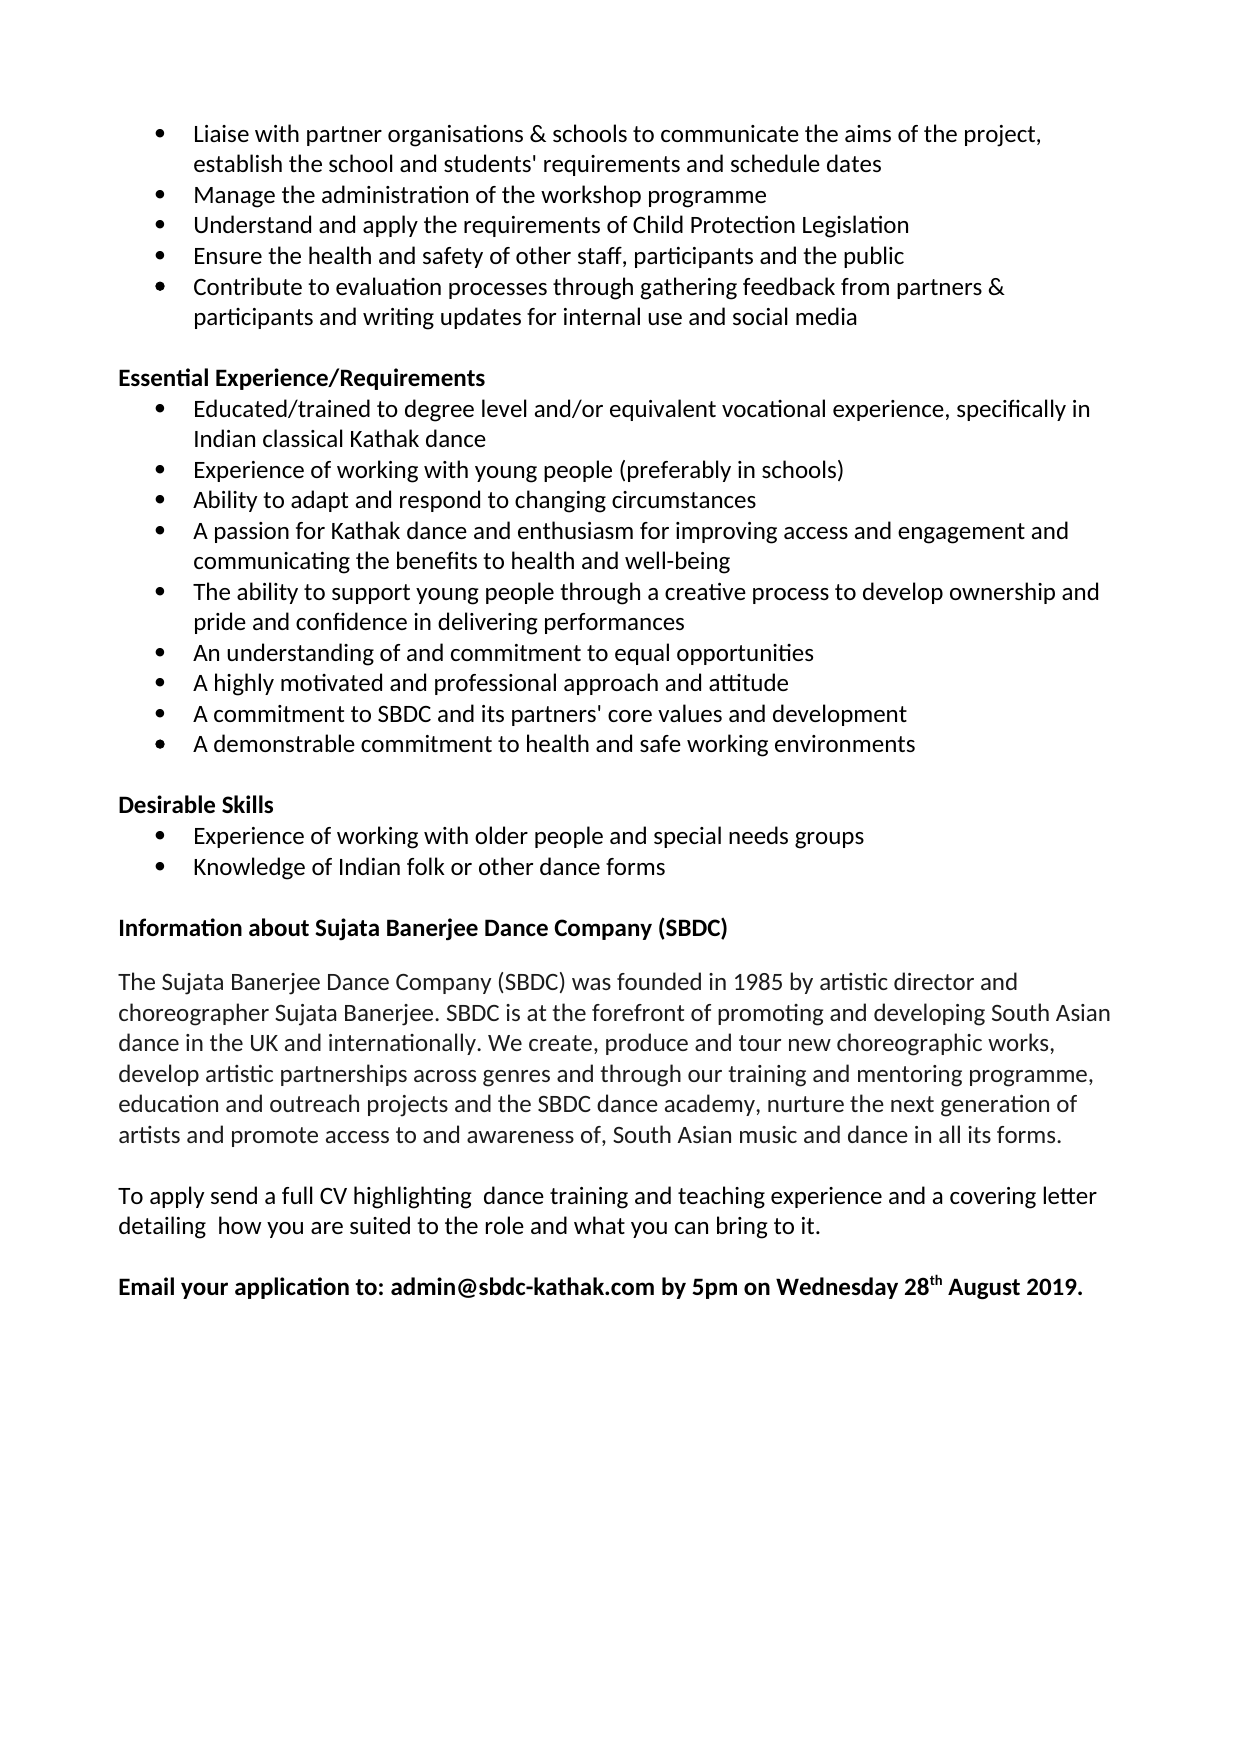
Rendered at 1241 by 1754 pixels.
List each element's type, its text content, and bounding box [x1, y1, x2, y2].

list Manage the administration of the workshop programme [156, 179, 1122, 210]
text The Sujata Banerjee Dance Company (SBDC) was founded in 1985 by artistic director and choreographer Sujata Banerjee. SBDC is at the forefront of promoting and developing South Asian dance in the UK and internationally. We create, produce and tour new choreographic works, develop artistic partnerships across genres and through our training and mentoring programme, education and outreach projects and the SBDC dance academy, nurture the next generation of artists and promote access to and awareness of, South Asian music and dance in all its forms. [118, 966, 1122, 1149]
list A demonstrable commitment to health and safe working environments [156, 728, 1122, 759]
list Ability to adapt and respond to changing circumstances [156, 484, 1122, 515]
list Experience of working with older people and special needs groups [156, 820, 1122, 851]
list Ensure the health and safety of other staff, participants and the public [156, 240, 1122, 271]
list Educated/trained to degree level and/or equivalent vocational experience, specifically in Indian classical Kathak dance [156, 393, 1122, 454]
list Understand and apply the requirements of Child Protection Legislation [156, 210, 1122, 240]
text Desirable Skills [118, 789, 1122, 820]
list A commitment to SBDC and its partners' core values and development [156, 698, 1122, 728]
list An understanding of and commitment to equal opportunities [156, 637, 1122, 667]
text Information about Sujata Banerjee Dance Company (SBDC) [118, 912, 1122, 942]
list Liaise with partner organisations & schools to communicate the aims of the project, establish the school and students' requirements and schedule dates [156, 118, 1122, 179]
list Contribute to evaluation processes through gathering feedback from partners & participants and writing updates for internal use and social media [156, 271, 1122, 332]
text To apply send a full CV highlighting dance training and teaching experience and a covering letter detailing how you are suited to the role and what you can bring to it. [118, 1180, 1122, 1241]
list A passion for Kathak dance and enthusiasm for improving access and engagement and communicating the benefits to health and well-being [156, 515, 1122, 576]
list Knowledge of Indian folk or other dance forms [156, 851, 1122, 881]
list The ability to support young people through a creative process to develop ownership and pride and confidence in delivering performances [156, 576, 1122, 637]
text Email your application to: admin@sbdc-kathak.com by 5pm on Wednesday 28th August 2019. [118, 1271, 1122, 1302]
text Essential Experience/Requirements [118, 362, 1122, 393]
list A highly motivated and professional approach and attitude [156, 667, 1122, 698]
list Experience of working with young people (preferably in schools) [156, 454, 1122, 484]
